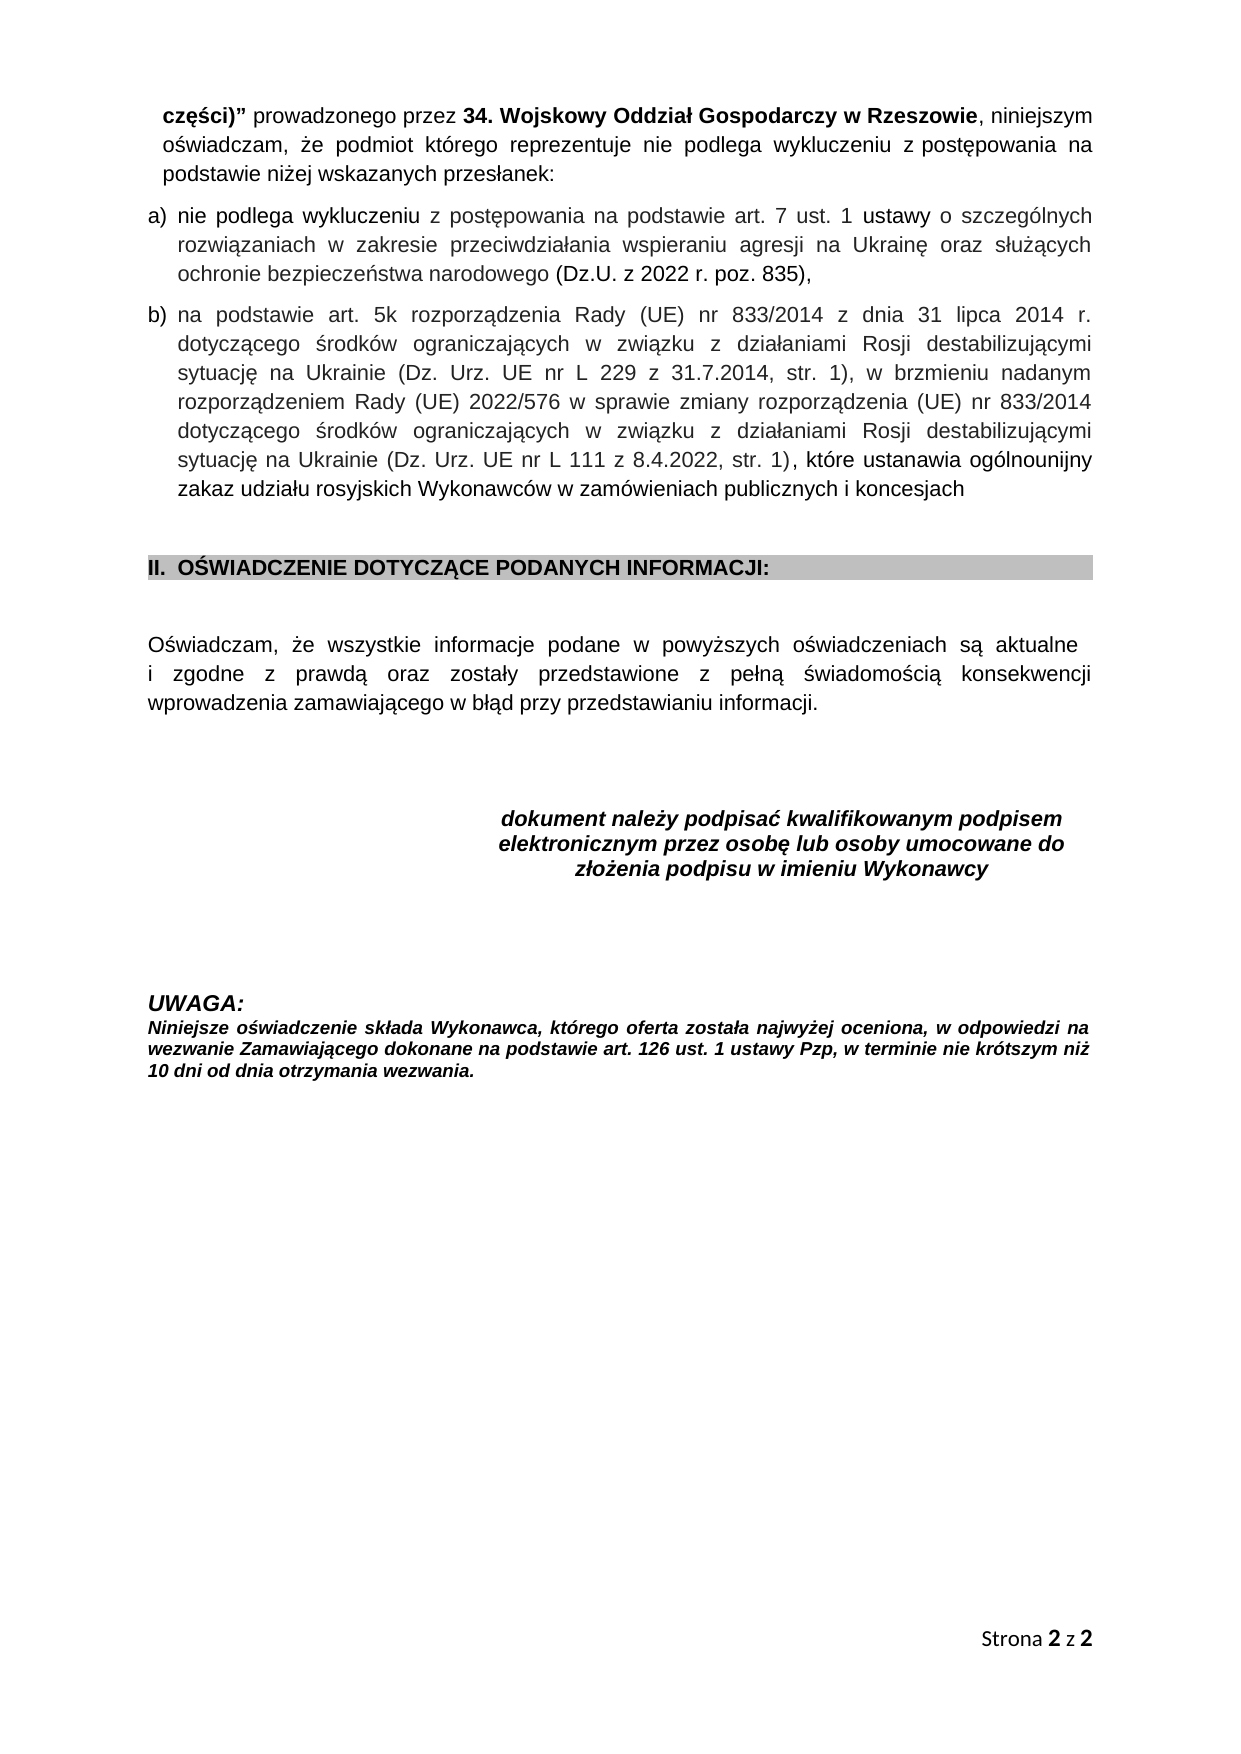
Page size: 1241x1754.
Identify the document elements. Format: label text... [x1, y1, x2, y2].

list OŚWIADCZENIE DOTYCZĄCE PODANYCH INFORMACJI: [148, 555, 1093, 580]
list na podstawie art. 5k rozporządzenia Rady (UE) nr 833/2014 z dnia 31 lipca 2014 r. dotyczącego środków ograniczających w związku z działaniami Rosji destabilizującymi sytuację na Ukrainie (Dz. Urz. UE nr L 229 z 31.7.2014, str. 1), w brzmieniu nadanym rozporządzeniem Rady (UE) 2022/576 w sprawie zmiany rozporządzenia (UE) nr 833/2014 dotyczącego środków ograniczających w związku z działaniami Rosji destabilizującymi sytuację na Ukrainie (Dz. Urz. UE nr L 111 z 8.4.2022, str. 1), które ustanawia ogólnounijny zakaz udziału rosyjskich Wykonawców w zamówieniach publicznych i koncesjach [148, 302, 1093, 501]
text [162, 103, 1093, 187]
text Oświadczam, że wszystkie informacje podane w powyższych oświadczeniach są aktualne i zgodne z prawdą oraz zostały przedstawione z pełną świadomością konsekwencji wprowadzenia zamawiającego w błąd przy przedstawianiu informacji. [148, 632, 1093, 716]
text Niniejsze oświadczenie składa Wykonawca, którego oferta została najwyżej oceniona, w odpowiedzi na wezwanie Zamawiającego dokonane na podstawie art. 126 ust. 1 ustawy Pzp, w terminie nie krótszym niż 10 dni od dnia otrzymania wezwania. [148, 1016, 1093, 1081]
list nie podlega wykluczeniu z postępowania na podstawie art. 7 ust. 1 ustawy o szczególnych rozwiązaniach w zakresie przeciwdziałania wspieraniu agresji na Ukrainę oraz służących ochronie bezpieczeństwa narodowego (Dz.U. z 2022 r. poz. 835), [148, 203, 1093, 286]
list UWAGA: [148, 990, 1093, 1016]
